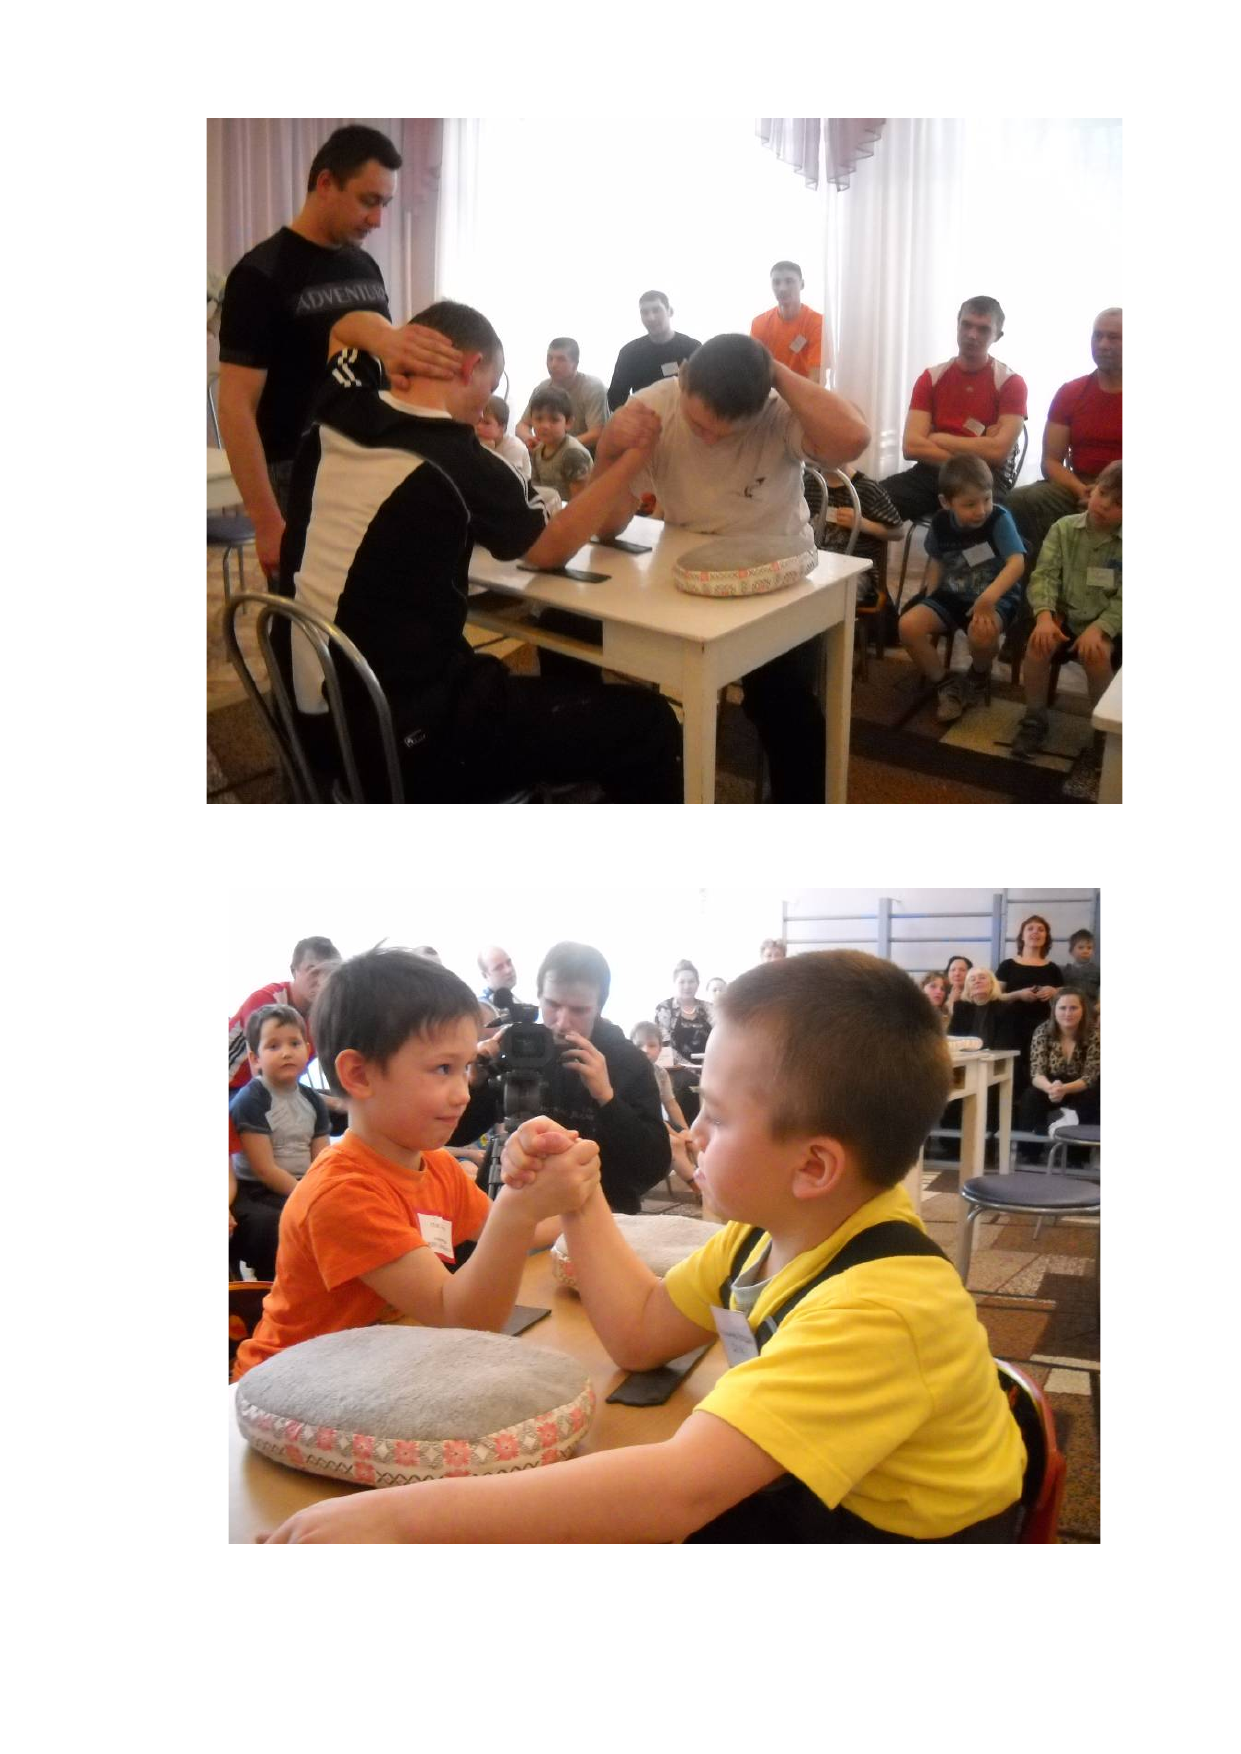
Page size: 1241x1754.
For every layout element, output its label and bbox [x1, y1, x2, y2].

picture [228, 888, 1101, 1544]
picture [206, 118, 1123, 804]
